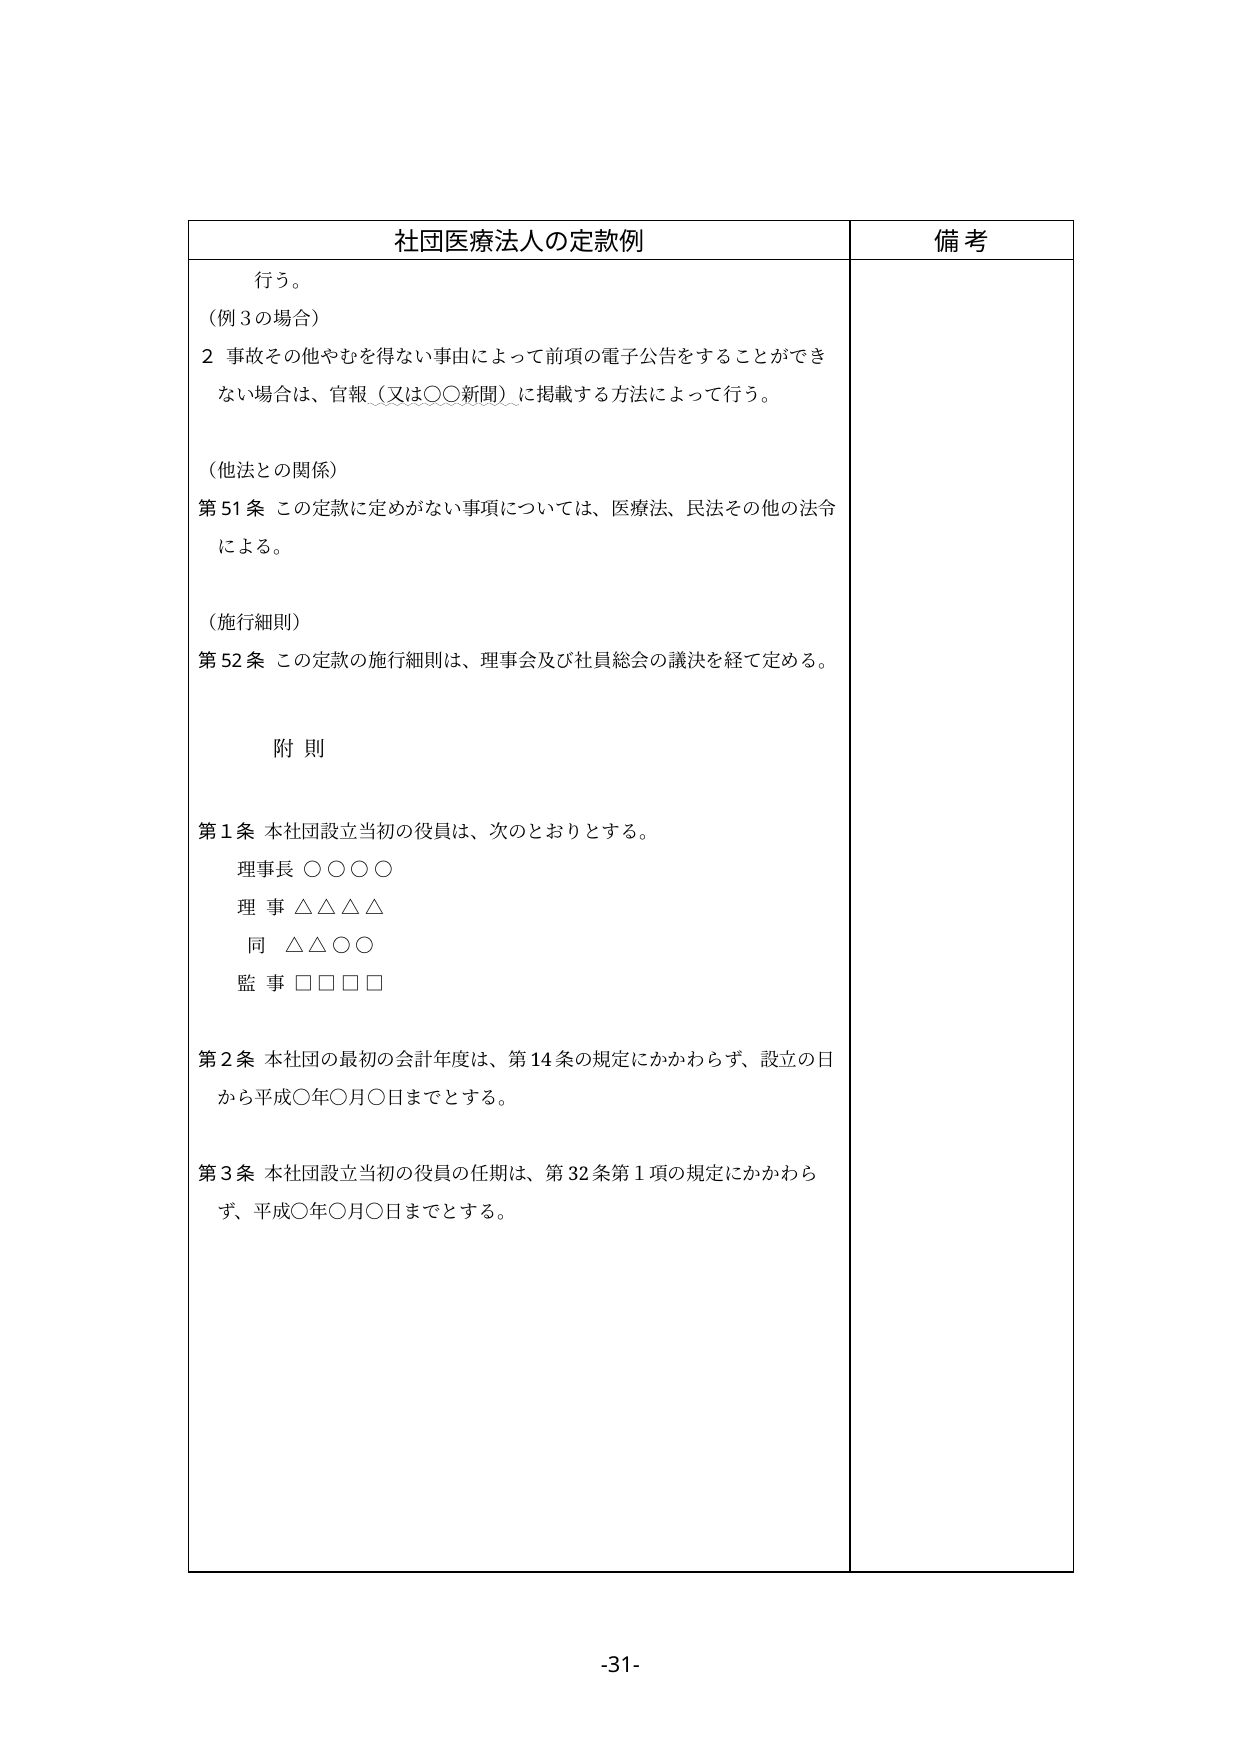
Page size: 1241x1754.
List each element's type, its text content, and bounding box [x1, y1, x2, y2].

table_header 備 考 [851, 221, 1073, 259]
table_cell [189, 260, 849, 1571]
table_header 社団医療法人の定款例 [189, 221, 849, 259]
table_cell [851, 260, 1073, 1571]
